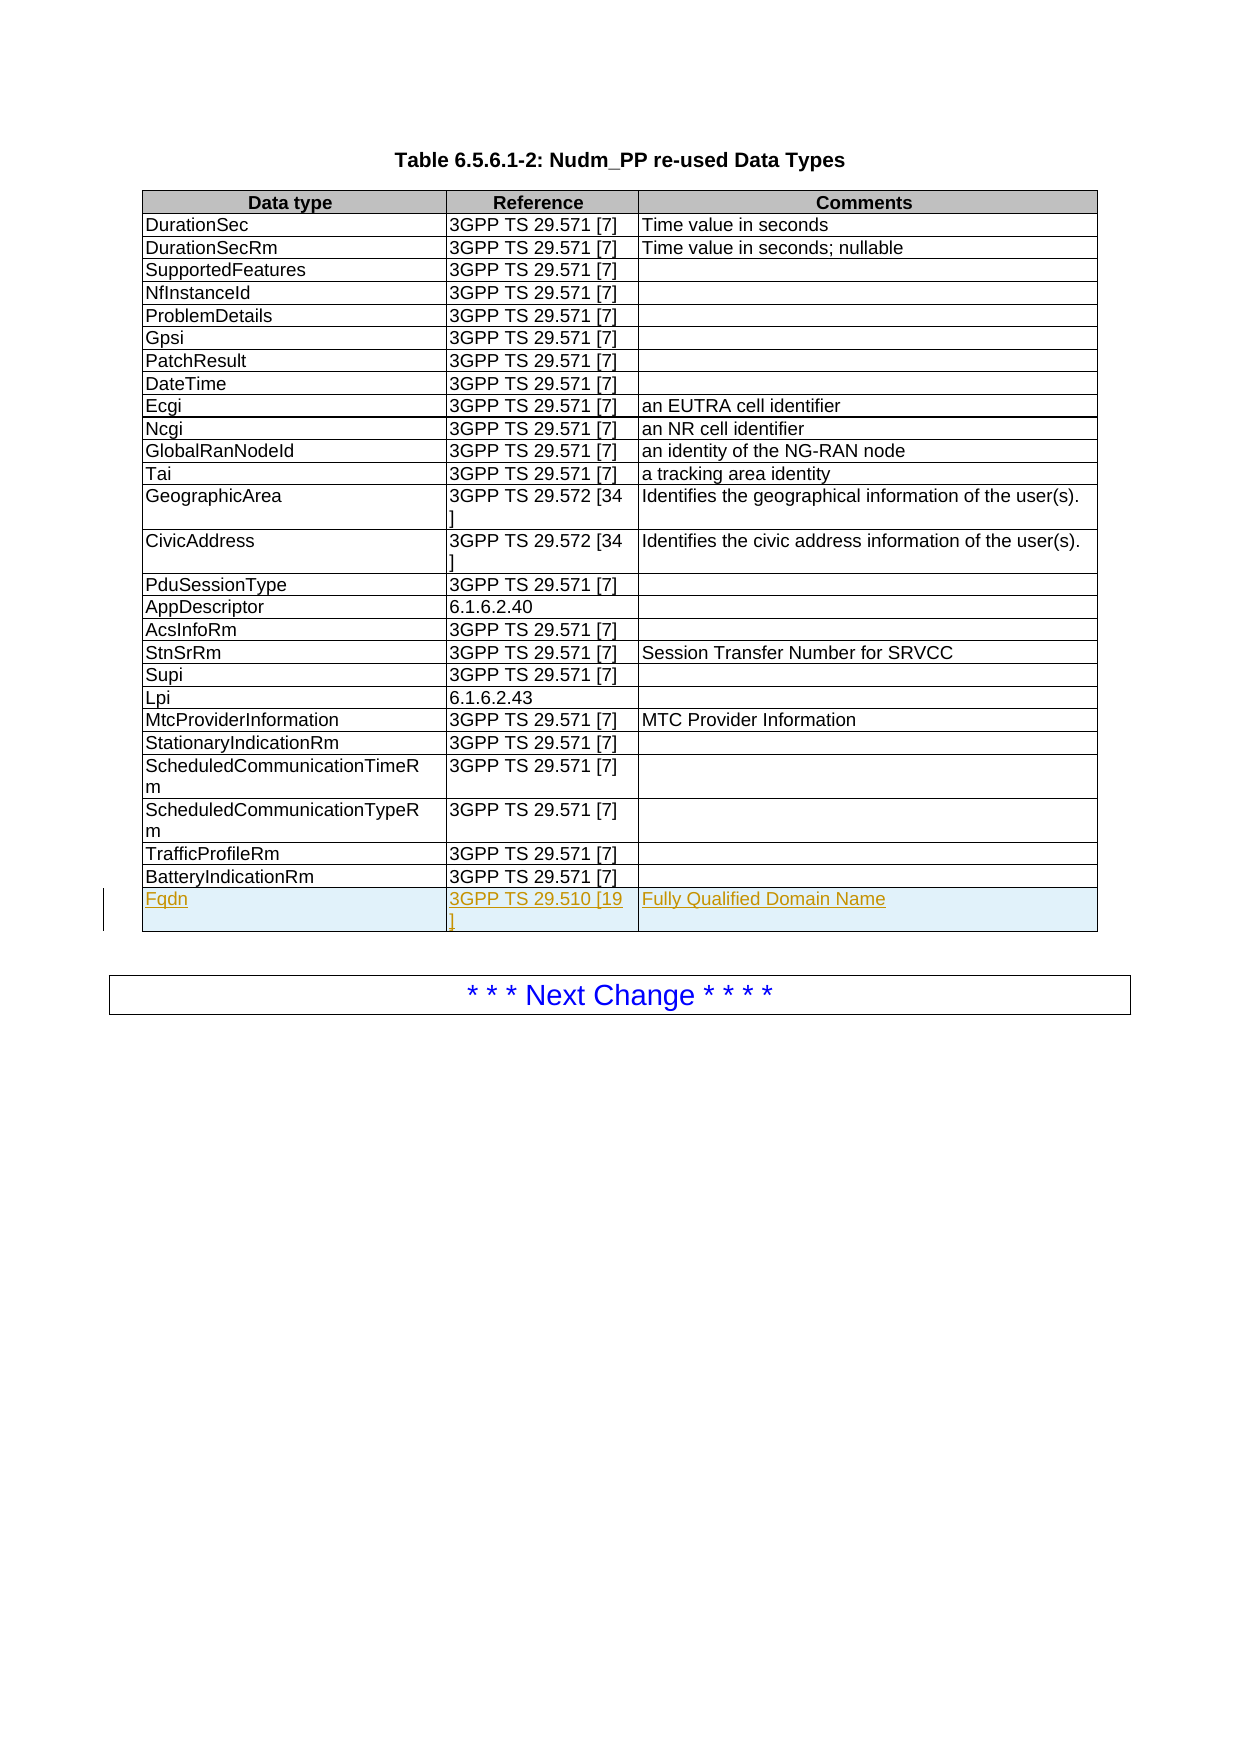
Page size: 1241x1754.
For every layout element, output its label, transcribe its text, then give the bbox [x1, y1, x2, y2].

table_cell 3GPP TS 29.571 [7] [447, 664, 638, 686]
table_cell an NR cell identifier [639, 418, 1097, 439]
table_cell NfInstanceId [143, 282, 446, 303]
table_cell BatteryIndicationRm [143, 865, 446, 887]
table_cell TrafficProfileRm [143, 843, 446, 864]
table_cell StnSrRm [143, 641, 446, 663]
table_cell 3GPP TS 29.571 [7] [447, 214, 638, 236]
table_cell 3GPP TS 29.571 [7] [447, 843, 638, 864]
table_cell AppDescriptor [143, 596, 446, 618]
table_cell SupportedFeatures [143, 259, 446, 281]
table_cell a tracking area identity [639, 463, 1097, 484]
table_cell 6.1.6.2.40 [447, 596, 638, 618]
table_cell Ecgi [143, 395, 446, 416]
table_cell [639, 596, 1097, 618]
table_cell 3GPP TS 29.571 [7] [447, 865, 638, 887]
table_cell [639, 865, 1097, 887]
table_cell [639, 843, 1097, 864]
table_cell MtcProviderInformation [143, 709, 446, 731]
table_cell [639, 574, 1097, 595]
table_cell ScheduledCommunicationTimeRm [143, 755, 446, 798]
table_cell GeographicArea [143, 485, 446, 528]
table_cell [639, 327, 1097, 349]
table_cell Lpi [143, 687, 446, 708]
table_cell GlobalRanNodeId [143, 440, 446, 462]
table_cell Identifies the civic address information of the user(s). [639, 530, 1097, 573]
table_cell Time value in seconds; nullable [639, 237, 1097, 258]
table_cell MTC Provider Information [639, 709, 1097, 731]
table_cell 6.1.6.2.43 [447, 687, 638, 708]
table_cell Time value in seconds [639, 214, 1097, 236]
table_cell [639, 282, 1097, 303]
table_cell [639, 372, 1097, 394]
table_cell [639, 755, 1097, 798]
table_cell 3GPP TS 29.571 [7] [447, 372, 638, 394]
table_cell [639, 732, 1097, 753]
table_cell an identity of the NG-RAN node [639, 440, 1097, 462]
table_cell [639, 350, 1097, 371]
table_header Reference [447, 191, 638, 213]
table_cell Supi [143, 664, 446, 686]
table_cell 3GPP TS 29.571 [7] [447, 755, 638, 798]
table_header Comments [639, 191, 1097, 213]
table_cell 3GPP TS 29.571 [7] [447, 463, 638, 484]
text * * * Next Change * * * * [110, 976, 1130, 1014]
table_cell Identifies the geographical information of the user(s). [639, 485, 1097, 528]
table_cell 3GPP TS 29.571 [7] [447, 395, 638, 416]
table_cell 3GPP TS 29.571 [7] [447, 237, 638, 258]
table_cell [639, 687, 1097, 708]
table_cell Session Transfer Number for SRVCC [639, 641, 1097, 663]
table_cell PatchResult [143, 350, 446, 371]
table_cell AcsInfoRm [143, 619, 446, 640]
table_cell 3GPP TS 29.571 [7] [447, 641, 638, 663]
table_cell DateTime [143, 372, 446, 394]
table_cell an EUTRA cell identifier [639, 395, 1097, 416]
table_cell 3GPP TS 29.572 [34] [447, 485, 638, 528]
table_cell Gpsi [143, 327, 446, 349]
table_cell [639, 619, 1097, 640]
table_cell DurationSecRm [143, 237, 446, 258]
table_cell 3GPP TS 29.571 [7] [447, 619, 638, 640]
table_cell ScheduledCommunicationTypeRm [143, 799, 446, 842]
table_cell 3GPP TS 29.571 [7] [447, 327, 638, 349]
table_cell CivicAddress [143, 530, 446, 573]
table_cell 3GPP TS 29.572 [34] [447, 530, 638, 573]
table_cell [639, 664, 1097, 686]
table_header Data type [143, 191, 446, 213]
text Table 6.5.6.1-2: Nudm_PP re-used Data Types [118, 148, 1122, 172]
table_cell 3GPP TS 29.571 [7] [447, 305, 638, 326]
table_cell DurationSec [143, 214, 446, 236]
table_cell [639, 305, 1097, 326]
table_cell PduSessionType [143, 574, 446, 595]
table_cell 3GPP TS 29.571 [7] [447, 709, 638, 731]
table_cell 3GPP TS 29.571 [7] [447, 574, 638, 595]
table_cell [639, 799, 1097, 842]
table_cell 3GPP TS 29.571 [7] [447, 732, 638, 753]
table_cell Tai [143, 463, 446, 484]
table_cell 3GPP TS 29.571 [7] [447, 440, 638, 462]
table_cell 3GPP TS 29.571 [7] [447, 418, 638, 439]
table_cell 3GPP TS 29.571 [7] [447, 259, 638, 281]
table_cell 3GPP TS 29.571 [7] [447, 350, 638, 371]
table_cell Ncgi [143, 418, 446, 439]
table_cell StationaryIndicationRm [143, 732, 446, 753]
table_cell 3GPP TS 29.571 [7] [447, 799, 638, 842]
table_cell 3GPP TS 29.571 [7] [447, 282, 638, 303]
table_cell ProblemDetails [143, 305, 446, 326]
table_cell [639, 259, 1097, 281]
